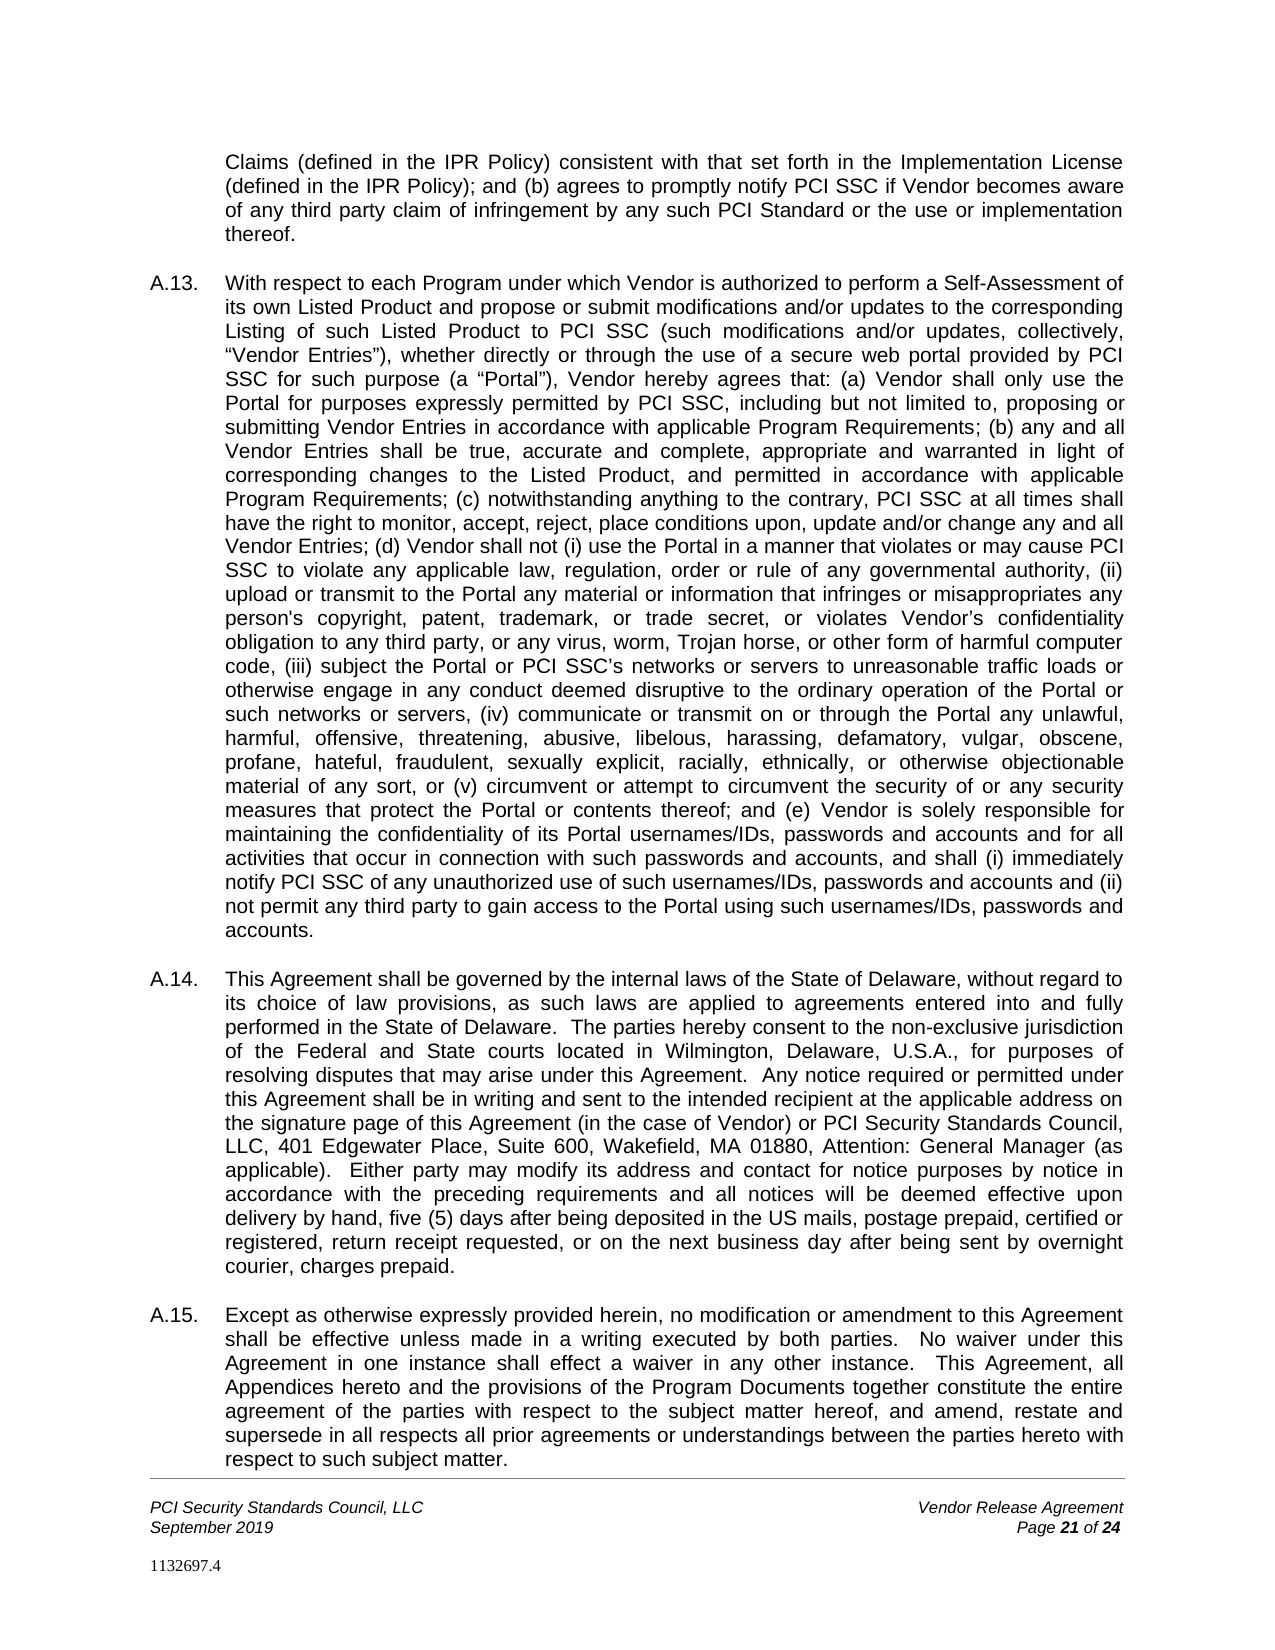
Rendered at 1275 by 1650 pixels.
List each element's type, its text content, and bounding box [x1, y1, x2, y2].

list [150, 150, 1125, 246]
list This Agreement shall be governed by the internal laws of the State of Delaware, without regard to its choice of law provisions, as such laws are applied to agreements entered into and fully performed in the State of Delaware. The parties hereby consent to the non-exclusive jurisdiction of the Federal and State courts located in Wilmington, Delaware, U.S.A., for purposes of resolving disputes that may arise under this Agreement. Any notice required or permitted under this Agreement shall be in writing and sent to the intended recipient at the applicable address on the signature page of this Agreement (in the case of Vendor) or PCI Security Standards Council, LLC, 401 Edgewater Place, Suite 600, Wakefield, MA 01880, Attention: General Manager (as applicable). Either party may modify its address and contact for notice purposes by notice in accordance with the preceding requirements and all notices will be deemed effective upon delivery by hand, five (5) days after being deposited in the US mails, postage prepaid, certified or registered, return receipt requested, or on the next business day after being sent by overnight courier, charges prepaid. [150, 967, 1125, 1278]
list With respect to each Program under which Vendor is authorized to perform a Self-Assessment of its own Listed Product and propose or submit modifications and/or updates to the corresponding Listing of such Listed Product to PCI SSC (such modifications and/or updates, collectively, “Vendor Entries”), whether directly or through the use of a secure web portal provided by PCI SSC for such purpose (a “Portal”), Vendor hereby agrees that: (a) Vendor shall only use the Portal for purposes expressly permitted by PCI SSC, including but not limited to, proposing or submitting Vendor Entries in accordance with applicable Program Requirements; (b) any and all Vendor Entries shall be true, accurate and complete, appropriate and warranted in light of corresponding changes to the Listed Product, and permitted in accordance with applicable Program Requirements; (c) notwithstanding anything to the contrary, PCI SSC at all times shall have the right to monitor, accept, reject, place conditions upon, update and/or change any and all Vendor Entries; (d) Vendor shall not (i) use the Portal in a manner that violates or may cause PCI SSC to violate any applicable law, regulation, order or rule of any governmental authority, (ii) upload or transmit to the Portal any material or information that infringes or misappropriates any person's copyright, patent, trademark, or trade secret, or violates Vendor’s confidentiality obligation to any third party, or any virus, worm, Trojan horse, or other form of harmful computer code, (iii) subject the Portal or PCI SSC’s networks or servers to unreasonable traffic loads or otherwise engage in any conduct deemed disruptive to the ordinary operation of the Portal or such networks or servers, (iv) communicate or transmit on or through the Portal any unlawful, harmful, offensive, threatening, abusive, libelous, harassing, defamatory, vulgar, obscene, profane, hateful, fraudulent, sexually explicit, racially, ethnically, or otherwise objectionable material of any sort, or (v) circumvent or attempt to circumvent the security of or any security measures that protect the Portal or contents thereof; and (e) Vendor is solely responsible for maintaining the confidentiality of its Portal usernames/IDs, passwords and accounts and for all activities that occur in connection with such passwords and accounts, and shall (i) immediately notify PCI SSC of any unauthorized use of such usernames/IDs, passwords and accounts and (ii) not permit any third party to gain access to the Portal using such usernames/IDs, passwords and accounts. [150, 271, 1125, 942]
list Except as otherwise expressly provided herein, no modification or amendment to this Agreement shall be effective unless made in a writing executed by both parties. No waiver under this Agreement in one instance shall effect a waiver in any other instance. This Agreement, all Appendices hereto and the provisions of the Program Documents together constitute the entire agreement of the parties with respect to the subject matter hereof, and amend, restate and supersede in all respects all prior agreements or understandings between the parties hereto with respect to such subject matter. [150, 1303, 1125, 1471]
